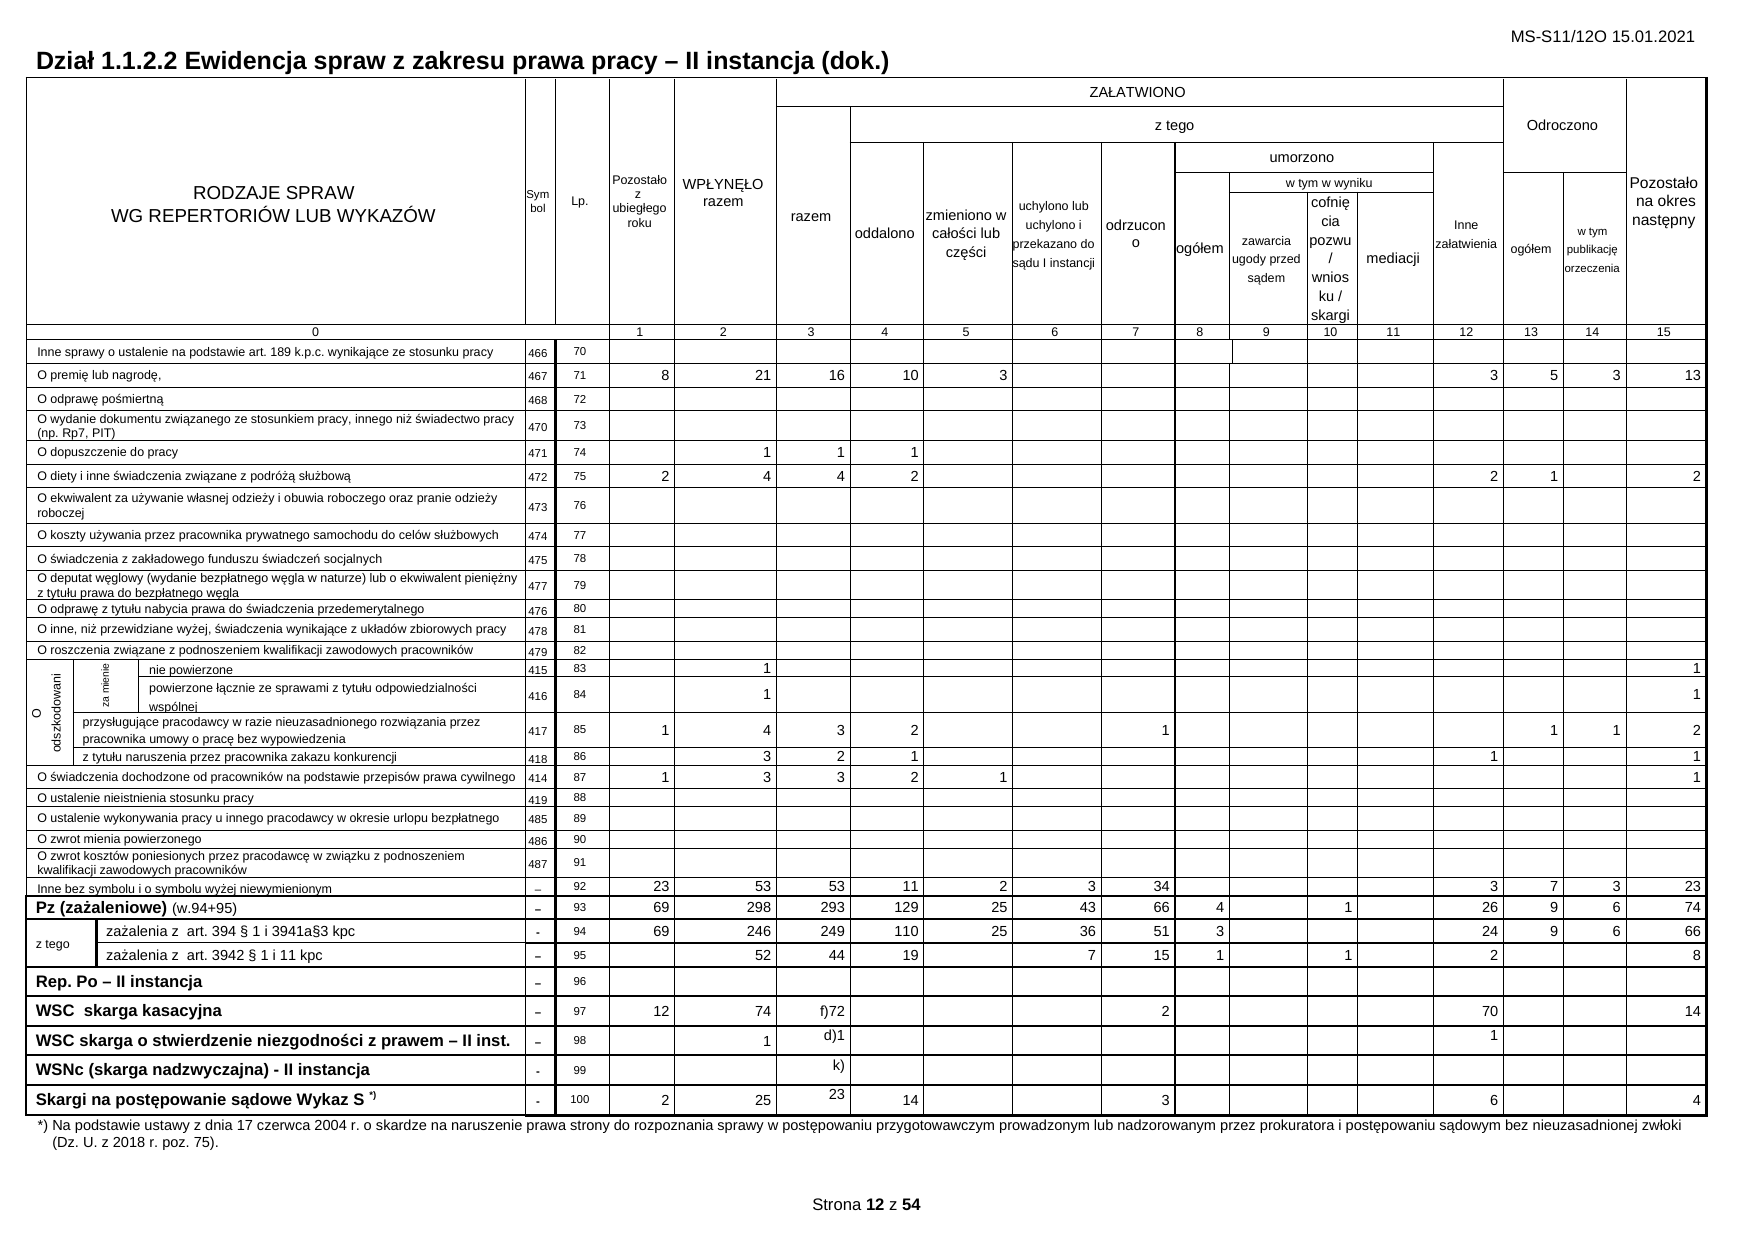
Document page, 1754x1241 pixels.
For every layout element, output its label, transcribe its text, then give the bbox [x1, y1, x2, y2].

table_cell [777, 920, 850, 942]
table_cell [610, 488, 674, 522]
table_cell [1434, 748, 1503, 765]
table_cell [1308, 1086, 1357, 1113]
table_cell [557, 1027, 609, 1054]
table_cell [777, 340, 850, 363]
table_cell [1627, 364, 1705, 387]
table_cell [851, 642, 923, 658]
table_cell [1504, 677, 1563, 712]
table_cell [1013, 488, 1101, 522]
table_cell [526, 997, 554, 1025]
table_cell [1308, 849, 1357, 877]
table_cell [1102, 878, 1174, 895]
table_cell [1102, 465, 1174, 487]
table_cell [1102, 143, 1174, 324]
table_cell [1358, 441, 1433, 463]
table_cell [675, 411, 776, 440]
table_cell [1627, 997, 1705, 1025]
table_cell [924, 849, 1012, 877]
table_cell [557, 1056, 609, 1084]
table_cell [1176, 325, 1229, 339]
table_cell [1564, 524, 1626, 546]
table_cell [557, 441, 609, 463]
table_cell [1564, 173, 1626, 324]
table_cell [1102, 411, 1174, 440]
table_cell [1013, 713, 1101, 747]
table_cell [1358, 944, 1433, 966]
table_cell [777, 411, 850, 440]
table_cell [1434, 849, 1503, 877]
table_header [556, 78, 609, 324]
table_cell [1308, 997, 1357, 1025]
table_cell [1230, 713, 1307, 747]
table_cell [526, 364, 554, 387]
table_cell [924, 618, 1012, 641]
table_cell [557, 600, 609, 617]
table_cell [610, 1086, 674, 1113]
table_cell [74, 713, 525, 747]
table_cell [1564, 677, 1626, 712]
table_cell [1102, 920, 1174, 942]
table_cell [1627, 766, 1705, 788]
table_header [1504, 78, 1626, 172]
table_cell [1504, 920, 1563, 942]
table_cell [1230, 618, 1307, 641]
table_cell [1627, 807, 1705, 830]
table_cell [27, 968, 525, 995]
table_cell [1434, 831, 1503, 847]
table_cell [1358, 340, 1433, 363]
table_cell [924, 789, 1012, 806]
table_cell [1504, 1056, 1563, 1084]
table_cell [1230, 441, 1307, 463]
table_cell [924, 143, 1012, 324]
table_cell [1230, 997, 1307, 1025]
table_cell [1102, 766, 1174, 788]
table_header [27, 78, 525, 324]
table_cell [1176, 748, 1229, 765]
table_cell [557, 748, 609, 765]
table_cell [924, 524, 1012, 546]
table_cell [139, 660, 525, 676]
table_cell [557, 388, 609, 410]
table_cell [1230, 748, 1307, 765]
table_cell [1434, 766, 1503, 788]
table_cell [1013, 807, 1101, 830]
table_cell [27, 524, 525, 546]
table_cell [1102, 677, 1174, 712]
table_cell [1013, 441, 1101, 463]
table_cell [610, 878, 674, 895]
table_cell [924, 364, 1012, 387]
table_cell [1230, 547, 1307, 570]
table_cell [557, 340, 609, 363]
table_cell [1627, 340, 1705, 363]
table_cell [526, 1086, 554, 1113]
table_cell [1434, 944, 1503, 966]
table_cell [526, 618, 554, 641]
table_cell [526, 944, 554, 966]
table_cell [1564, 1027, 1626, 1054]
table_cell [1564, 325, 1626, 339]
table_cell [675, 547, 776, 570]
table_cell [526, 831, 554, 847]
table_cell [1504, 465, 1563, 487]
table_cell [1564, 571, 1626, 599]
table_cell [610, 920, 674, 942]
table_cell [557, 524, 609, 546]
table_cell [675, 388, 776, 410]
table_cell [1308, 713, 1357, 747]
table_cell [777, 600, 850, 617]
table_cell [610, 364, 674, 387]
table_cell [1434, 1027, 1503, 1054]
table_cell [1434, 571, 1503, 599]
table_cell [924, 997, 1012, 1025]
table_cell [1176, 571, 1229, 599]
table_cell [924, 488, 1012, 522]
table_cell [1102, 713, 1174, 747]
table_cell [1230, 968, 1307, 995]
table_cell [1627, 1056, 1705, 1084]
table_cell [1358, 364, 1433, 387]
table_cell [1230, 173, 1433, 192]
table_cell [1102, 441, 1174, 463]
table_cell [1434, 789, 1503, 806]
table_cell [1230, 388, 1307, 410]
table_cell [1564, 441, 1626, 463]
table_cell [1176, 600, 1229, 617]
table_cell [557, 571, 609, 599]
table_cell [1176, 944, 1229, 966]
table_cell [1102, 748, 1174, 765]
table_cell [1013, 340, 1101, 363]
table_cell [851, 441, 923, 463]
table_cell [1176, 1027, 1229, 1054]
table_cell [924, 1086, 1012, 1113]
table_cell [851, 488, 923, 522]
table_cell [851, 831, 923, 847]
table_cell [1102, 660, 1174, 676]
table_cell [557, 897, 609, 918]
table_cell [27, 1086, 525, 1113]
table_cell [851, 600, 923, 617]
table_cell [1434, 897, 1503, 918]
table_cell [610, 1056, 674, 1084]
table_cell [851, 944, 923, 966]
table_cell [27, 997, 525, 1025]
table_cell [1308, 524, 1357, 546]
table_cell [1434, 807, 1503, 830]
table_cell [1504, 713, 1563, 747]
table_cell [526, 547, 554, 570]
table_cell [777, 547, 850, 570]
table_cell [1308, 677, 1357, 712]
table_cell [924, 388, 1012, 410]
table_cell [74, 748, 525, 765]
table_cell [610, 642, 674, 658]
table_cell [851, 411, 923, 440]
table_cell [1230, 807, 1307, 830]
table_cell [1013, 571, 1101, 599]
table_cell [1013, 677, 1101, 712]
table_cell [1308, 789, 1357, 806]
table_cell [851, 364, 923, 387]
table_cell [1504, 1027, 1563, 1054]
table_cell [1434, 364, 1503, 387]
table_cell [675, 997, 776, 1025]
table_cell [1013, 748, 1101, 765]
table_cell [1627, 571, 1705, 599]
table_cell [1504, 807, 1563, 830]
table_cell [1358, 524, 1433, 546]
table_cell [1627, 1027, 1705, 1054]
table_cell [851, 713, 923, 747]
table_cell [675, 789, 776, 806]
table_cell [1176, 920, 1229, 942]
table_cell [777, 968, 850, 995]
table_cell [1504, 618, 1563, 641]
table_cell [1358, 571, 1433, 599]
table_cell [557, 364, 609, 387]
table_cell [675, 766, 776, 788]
text *) Na podstawie ustawy z dnia 17 czerwca 2004 r. o skardze na naruszenie prawa strony do rozpoznania sprawy w postępowaniu przygotowawczym prowadzonym lub nadzorowanym przez prokuratora i postępowaniu sądowym bez nieuzasadnionej zwłoki (Dz. U. z 2018 r. poz. 75). [37, 1117, 1695, 1150]
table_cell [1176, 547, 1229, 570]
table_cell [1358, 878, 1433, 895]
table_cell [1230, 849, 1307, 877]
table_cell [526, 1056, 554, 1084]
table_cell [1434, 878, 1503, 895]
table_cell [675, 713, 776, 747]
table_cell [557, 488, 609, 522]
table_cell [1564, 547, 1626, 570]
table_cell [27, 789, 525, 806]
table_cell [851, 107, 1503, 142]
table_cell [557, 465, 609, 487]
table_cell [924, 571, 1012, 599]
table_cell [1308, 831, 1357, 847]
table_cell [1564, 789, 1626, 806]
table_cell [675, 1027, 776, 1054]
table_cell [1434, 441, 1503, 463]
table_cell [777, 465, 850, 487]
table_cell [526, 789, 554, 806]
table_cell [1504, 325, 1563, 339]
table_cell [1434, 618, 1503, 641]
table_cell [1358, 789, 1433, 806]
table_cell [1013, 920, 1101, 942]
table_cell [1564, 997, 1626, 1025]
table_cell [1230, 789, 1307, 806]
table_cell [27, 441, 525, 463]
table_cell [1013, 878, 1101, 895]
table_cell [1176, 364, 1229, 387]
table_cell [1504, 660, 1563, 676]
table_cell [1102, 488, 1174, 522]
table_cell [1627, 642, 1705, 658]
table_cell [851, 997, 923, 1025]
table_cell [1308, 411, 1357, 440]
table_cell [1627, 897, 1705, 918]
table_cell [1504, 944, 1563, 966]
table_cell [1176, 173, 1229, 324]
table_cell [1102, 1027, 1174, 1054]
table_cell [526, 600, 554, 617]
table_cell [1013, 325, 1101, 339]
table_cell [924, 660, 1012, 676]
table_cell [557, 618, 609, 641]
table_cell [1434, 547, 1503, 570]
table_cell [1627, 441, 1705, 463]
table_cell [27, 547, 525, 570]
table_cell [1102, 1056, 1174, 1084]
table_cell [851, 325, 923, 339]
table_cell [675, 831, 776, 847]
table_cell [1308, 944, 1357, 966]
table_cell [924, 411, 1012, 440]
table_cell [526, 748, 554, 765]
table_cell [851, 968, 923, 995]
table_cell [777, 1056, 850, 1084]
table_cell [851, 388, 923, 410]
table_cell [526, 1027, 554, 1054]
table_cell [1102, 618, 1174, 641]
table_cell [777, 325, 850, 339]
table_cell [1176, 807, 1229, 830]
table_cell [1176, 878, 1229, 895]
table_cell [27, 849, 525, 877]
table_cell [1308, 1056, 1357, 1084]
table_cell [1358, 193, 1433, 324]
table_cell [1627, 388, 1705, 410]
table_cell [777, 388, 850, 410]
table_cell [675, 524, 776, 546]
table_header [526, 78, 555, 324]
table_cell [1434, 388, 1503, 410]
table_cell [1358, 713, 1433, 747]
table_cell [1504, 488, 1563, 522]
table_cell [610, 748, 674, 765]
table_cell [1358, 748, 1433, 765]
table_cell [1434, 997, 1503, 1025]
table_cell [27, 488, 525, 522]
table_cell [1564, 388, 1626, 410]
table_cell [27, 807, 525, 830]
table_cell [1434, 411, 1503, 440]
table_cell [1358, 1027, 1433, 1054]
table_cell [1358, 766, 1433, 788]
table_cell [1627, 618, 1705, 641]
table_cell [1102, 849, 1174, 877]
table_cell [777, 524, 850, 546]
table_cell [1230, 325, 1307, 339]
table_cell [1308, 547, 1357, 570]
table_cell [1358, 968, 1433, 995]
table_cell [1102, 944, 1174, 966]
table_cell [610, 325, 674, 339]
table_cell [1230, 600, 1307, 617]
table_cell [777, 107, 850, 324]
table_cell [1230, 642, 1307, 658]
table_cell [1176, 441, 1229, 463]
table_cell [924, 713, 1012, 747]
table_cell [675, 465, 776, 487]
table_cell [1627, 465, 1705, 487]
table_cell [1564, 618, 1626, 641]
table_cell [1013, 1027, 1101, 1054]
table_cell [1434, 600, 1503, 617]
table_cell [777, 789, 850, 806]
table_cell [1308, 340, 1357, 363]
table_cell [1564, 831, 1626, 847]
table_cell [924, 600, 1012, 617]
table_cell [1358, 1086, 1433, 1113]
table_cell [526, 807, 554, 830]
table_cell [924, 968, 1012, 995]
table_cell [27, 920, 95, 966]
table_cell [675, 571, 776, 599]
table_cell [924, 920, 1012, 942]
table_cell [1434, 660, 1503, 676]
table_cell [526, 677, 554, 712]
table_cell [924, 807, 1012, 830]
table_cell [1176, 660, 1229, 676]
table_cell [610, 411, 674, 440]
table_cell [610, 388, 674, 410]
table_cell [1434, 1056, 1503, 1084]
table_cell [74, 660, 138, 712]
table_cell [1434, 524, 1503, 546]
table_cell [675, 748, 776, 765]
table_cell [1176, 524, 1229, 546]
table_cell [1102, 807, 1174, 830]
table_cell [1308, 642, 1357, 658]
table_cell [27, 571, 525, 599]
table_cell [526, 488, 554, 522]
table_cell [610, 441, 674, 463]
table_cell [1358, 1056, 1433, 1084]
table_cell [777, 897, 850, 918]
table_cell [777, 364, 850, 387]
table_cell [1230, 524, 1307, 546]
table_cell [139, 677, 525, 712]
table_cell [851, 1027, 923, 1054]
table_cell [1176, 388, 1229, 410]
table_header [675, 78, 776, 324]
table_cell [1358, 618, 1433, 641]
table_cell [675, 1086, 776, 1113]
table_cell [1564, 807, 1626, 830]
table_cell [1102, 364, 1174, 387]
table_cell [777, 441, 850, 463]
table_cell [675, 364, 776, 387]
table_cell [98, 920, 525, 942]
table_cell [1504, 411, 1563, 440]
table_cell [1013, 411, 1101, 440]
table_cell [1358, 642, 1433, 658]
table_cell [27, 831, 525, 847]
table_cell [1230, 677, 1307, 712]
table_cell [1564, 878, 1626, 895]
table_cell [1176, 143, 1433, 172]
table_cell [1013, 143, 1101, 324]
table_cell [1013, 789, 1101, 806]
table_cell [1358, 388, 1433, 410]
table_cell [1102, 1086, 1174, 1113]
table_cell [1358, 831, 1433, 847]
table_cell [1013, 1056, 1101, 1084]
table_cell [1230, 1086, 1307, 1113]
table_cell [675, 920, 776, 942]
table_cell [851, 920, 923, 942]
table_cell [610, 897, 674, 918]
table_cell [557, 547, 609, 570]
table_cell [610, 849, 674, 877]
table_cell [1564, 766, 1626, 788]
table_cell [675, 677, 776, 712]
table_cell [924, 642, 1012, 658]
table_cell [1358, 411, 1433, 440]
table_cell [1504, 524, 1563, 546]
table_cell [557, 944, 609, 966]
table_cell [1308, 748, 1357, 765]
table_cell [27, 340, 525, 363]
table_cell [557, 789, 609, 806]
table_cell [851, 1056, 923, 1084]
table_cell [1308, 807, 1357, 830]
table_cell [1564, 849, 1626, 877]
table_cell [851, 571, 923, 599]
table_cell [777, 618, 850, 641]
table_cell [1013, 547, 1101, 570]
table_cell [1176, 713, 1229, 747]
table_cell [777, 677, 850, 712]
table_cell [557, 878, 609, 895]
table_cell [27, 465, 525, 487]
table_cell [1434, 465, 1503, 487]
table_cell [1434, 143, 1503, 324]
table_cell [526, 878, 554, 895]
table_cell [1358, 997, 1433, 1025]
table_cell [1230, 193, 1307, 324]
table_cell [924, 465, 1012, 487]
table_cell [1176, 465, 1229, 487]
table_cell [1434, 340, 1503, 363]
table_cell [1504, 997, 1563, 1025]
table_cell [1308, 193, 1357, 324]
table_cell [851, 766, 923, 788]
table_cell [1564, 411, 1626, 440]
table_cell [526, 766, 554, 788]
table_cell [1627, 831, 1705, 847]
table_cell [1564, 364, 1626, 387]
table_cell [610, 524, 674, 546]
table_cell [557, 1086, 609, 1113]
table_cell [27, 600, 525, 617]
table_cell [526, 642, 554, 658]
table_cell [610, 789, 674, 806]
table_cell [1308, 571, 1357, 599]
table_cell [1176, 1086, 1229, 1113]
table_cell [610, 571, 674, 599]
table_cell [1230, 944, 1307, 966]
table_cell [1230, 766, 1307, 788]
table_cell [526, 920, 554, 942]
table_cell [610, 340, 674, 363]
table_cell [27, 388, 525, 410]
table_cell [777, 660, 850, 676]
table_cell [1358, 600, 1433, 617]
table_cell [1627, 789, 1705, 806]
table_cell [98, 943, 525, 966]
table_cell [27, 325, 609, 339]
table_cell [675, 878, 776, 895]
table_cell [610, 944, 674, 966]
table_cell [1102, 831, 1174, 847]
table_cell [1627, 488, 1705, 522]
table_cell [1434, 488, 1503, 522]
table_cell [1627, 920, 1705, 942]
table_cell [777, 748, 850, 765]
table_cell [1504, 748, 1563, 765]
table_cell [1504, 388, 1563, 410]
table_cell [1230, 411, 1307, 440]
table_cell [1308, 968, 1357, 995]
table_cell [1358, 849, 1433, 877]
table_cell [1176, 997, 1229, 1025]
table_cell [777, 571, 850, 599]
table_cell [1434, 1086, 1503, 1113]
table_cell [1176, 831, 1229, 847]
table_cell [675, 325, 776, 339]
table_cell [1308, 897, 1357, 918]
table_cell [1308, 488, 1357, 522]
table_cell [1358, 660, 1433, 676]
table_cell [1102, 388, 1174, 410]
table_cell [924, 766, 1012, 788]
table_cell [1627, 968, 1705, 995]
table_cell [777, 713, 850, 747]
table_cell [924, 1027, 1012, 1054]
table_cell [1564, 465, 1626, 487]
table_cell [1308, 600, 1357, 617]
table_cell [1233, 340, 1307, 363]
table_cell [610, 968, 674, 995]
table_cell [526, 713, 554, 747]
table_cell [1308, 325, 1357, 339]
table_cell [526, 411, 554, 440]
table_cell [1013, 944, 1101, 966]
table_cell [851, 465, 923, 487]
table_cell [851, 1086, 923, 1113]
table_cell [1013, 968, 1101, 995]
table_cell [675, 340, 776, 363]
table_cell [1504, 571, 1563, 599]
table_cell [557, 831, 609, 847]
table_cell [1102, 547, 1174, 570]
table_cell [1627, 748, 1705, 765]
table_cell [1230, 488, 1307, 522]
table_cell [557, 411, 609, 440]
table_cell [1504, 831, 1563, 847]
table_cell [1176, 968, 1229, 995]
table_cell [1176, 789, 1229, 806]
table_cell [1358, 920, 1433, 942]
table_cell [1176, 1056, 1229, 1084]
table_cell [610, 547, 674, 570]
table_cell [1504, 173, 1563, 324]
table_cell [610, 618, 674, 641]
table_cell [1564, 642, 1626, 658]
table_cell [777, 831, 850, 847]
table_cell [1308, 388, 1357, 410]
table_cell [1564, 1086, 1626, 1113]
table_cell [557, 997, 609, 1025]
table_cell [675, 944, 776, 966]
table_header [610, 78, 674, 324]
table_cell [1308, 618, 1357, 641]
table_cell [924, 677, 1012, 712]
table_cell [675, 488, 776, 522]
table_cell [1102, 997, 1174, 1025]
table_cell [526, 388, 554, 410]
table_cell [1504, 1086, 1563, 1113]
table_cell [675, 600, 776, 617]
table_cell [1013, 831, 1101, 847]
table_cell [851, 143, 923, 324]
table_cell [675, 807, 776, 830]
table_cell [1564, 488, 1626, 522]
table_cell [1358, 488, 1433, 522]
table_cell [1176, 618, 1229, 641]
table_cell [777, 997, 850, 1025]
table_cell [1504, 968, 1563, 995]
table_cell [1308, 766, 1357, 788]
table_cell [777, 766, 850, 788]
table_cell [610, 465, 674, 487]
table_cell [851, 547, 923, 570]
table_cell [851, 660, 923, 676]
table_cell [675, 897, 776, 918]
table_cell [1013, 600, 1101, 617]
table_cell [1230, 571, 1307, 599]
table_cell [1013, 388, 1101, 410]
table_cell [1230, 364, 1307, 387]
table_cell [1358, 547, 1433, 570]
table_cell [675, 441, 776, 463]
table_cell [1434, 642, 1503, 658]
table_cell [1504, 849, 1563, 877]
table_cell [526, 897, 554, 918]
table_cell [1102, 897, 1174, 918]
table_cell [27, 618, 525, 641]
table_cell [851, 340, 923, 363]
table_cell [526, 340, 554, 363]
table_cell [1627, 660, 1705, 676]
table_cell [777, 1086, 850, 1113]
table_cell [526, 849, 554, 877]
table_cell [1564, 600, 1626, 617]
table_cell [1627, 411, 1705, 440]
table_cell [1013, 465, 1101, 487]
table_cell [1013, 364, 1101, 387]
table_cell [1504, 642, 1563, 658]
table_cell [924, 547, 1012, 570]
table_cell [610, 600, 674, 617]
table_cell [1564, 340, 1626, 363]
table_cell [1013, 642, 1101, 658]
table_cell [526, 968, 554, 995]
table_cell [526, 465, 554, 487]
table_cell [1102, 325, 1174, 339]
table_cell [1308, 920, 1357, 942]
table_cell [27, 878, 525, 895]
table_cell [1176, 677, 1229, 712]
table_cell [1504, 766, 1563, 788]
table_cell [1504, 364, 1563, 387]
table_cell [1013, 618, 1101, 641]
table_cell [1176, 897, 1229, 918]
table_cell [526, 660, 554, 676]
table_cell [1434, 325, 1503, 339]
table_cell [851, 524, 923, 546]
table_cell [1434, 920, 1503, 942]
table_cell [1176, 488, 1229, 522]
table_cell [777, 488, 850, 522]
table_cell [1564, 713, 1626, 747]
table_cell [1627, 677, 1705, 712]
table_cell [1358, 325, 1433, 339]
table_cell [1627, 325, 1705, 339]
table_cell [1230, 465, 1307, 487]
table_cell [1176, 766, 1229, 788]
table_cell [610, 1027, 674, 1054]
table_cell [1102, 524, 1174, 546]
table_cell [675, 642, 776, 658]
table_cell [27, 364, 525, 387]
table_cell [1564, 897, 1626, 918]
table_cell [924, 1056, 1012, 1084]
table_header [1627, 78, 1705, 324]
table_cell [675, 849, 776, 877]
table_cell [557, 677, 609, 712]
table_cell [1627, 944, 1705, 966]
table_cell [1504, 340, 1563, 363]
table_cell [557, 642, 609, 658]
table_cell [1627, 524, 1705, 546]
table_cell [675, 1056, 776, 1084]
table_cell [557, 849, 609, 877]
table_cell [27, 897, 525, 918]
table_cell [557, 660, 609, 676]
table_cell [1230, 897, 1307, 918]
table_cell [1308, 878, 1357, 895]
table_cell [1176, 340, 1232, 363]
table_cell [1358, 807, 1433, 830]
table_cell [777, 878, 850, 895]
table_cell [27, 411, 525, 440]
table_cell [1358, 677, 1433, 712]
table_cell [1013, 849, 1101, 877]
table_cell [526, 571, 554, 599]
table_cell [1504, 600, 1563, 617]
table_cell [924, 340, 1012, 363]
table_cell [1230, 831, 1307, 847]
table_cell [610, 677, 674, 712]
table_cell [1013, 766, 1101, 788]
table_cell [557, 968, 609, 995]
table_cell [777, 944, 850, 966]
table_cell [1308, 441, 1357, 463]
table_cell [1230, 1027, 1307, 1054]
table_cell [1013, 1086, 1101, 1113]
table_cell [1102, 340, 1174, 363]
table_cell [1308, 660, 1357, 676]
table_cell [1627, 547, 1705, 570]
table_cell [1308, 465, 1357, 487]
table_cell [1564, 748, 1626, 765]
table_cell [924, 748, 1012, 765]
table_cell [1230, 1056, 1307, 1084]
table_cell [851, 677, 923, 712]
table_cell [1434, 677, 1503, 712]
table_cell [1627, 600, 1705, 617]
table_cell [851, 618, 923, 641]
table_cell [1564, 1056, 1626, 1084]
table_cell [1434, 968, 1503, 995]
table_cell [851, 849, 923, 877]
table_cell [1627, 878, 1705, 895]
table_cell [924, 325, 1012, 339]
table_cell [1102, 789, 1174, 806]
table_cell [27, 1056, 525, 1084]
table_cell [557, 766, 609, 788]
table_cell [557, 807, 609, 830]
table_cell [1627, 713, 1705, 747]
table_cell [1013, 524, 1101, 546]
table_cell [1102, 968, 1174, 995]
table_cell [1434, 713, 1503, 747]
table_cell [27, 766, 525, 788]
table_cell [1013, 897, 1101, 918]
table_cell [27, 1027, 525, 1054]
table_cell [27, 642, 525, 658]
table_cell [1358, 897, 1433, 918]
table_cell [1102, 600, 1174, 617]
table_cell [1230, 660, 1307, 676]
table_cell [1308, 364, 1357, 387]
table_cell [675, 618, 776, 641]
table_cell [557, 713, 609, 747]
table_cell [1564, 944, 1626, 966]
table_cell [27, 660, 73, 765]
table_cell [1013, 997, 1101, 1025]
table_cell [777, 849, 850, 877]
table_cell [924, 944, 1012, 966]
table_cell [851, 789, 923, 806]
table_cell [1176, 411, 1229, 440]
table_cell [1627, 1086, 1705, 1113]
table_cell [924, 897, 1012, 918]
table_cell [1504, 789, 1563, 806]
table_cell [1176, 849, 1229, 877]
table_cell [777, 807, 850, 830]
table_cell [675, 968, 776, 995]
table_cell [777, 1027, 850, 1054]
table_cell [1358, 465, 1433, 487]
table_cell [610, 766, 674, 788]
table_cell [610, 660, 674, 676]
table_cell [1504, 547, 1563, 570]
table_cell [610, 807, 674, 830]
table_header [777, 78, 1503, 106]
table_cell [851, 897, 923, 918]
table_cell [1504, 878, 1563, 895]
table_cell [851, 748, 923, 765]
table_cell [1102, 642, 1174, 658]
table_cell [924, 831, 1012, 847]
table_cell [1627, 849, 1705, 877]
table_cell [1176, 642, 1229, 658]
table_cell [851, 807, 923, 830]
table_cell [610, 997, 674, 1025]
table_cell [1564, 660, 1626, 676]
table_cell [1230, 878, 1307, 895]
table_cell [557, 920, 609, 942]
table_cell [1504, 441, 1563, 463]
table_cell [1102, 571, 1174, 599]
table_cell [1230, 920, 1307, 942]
subtitle Dział 1.1.2.2 Ewidencja spraw z zakresu prawa pracy – II instancja (dok.) [36, 46, 1695, 74]
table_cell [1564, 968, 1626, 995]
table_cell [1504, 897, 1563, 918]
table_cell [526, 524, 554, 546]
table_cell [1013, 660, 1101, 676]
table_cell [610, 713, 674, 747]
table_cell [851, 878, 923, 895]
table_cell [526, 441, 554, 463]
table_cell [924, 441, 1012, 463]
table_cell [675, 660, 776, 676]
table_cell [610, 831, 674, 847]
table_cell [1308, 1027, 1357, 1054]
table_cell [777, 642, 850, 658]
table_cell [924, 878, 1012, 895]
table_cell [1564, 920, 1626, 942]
